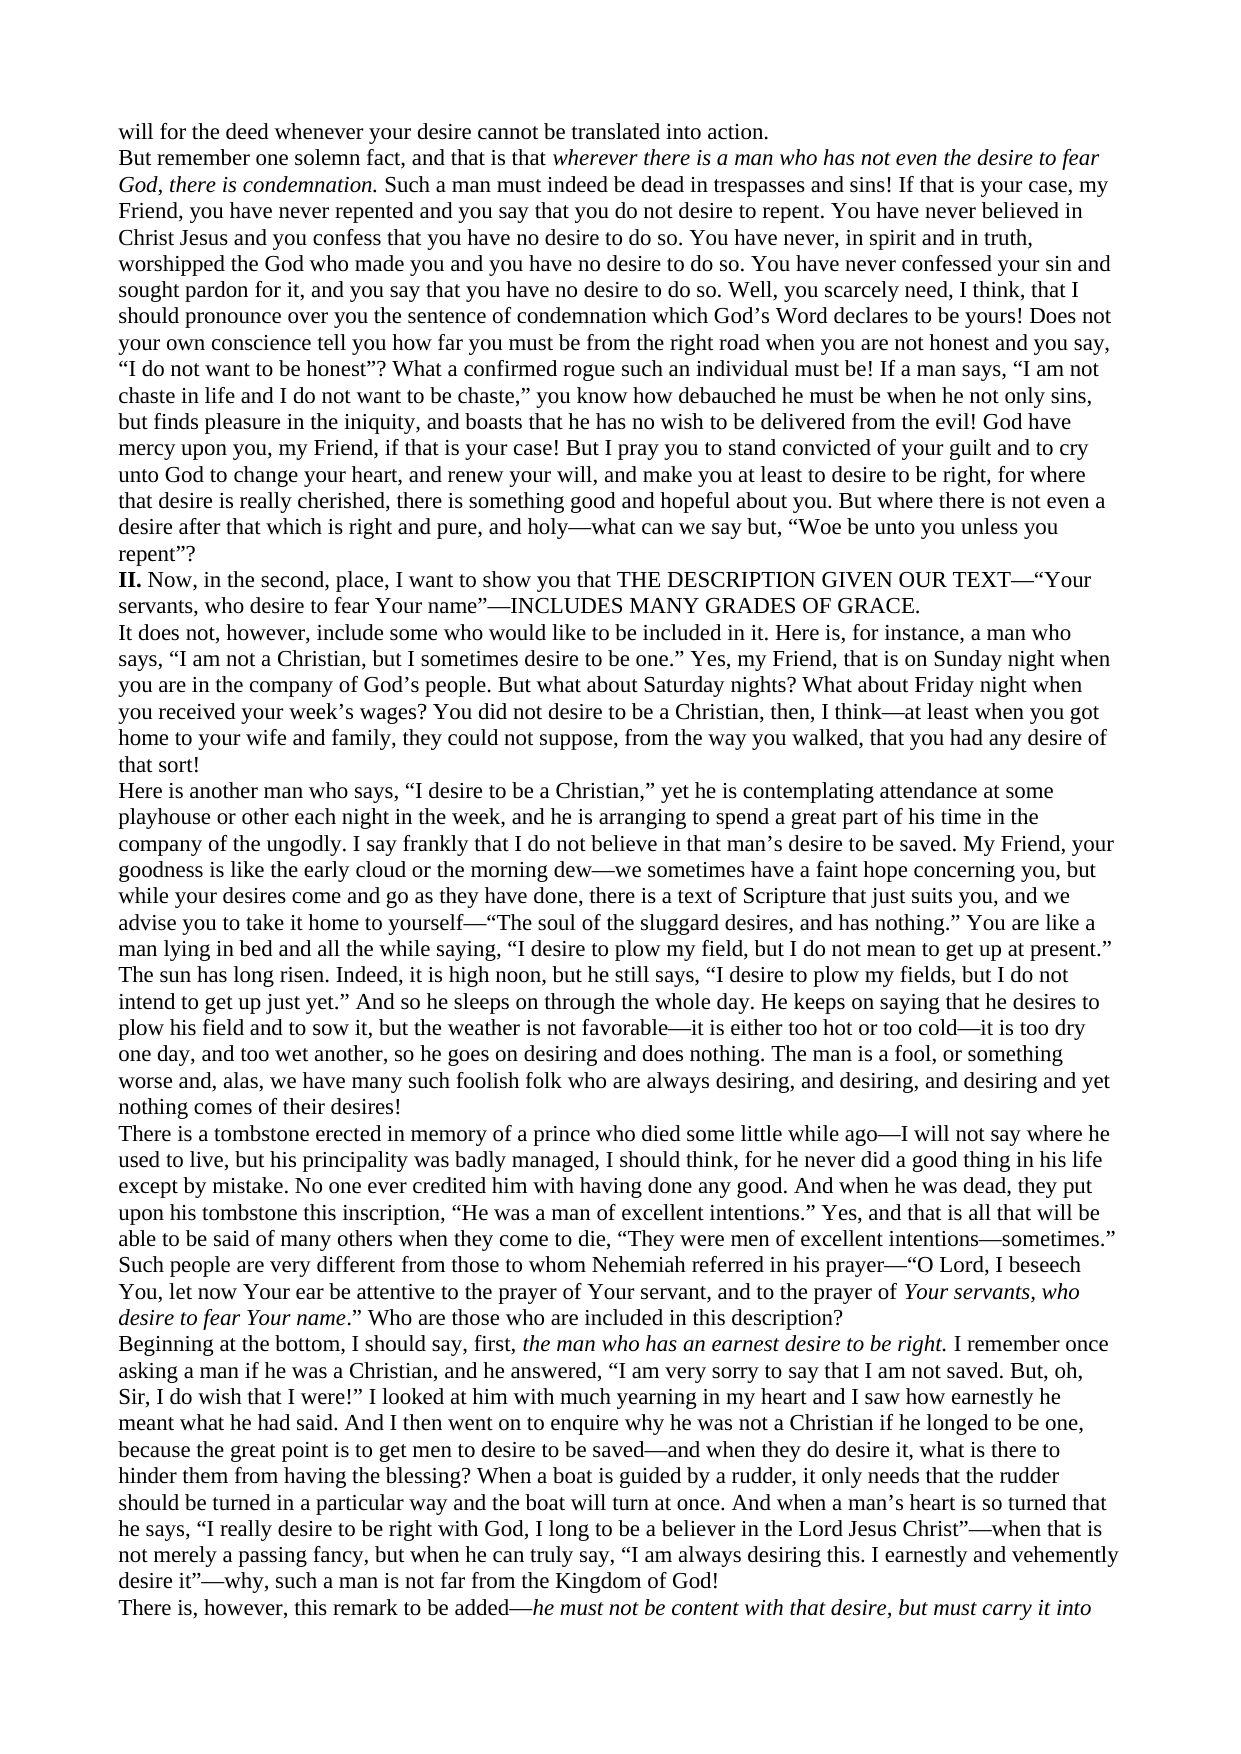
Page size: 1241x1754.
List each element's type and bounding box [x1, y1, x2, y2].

text [118, 118, 1122, 1620]
